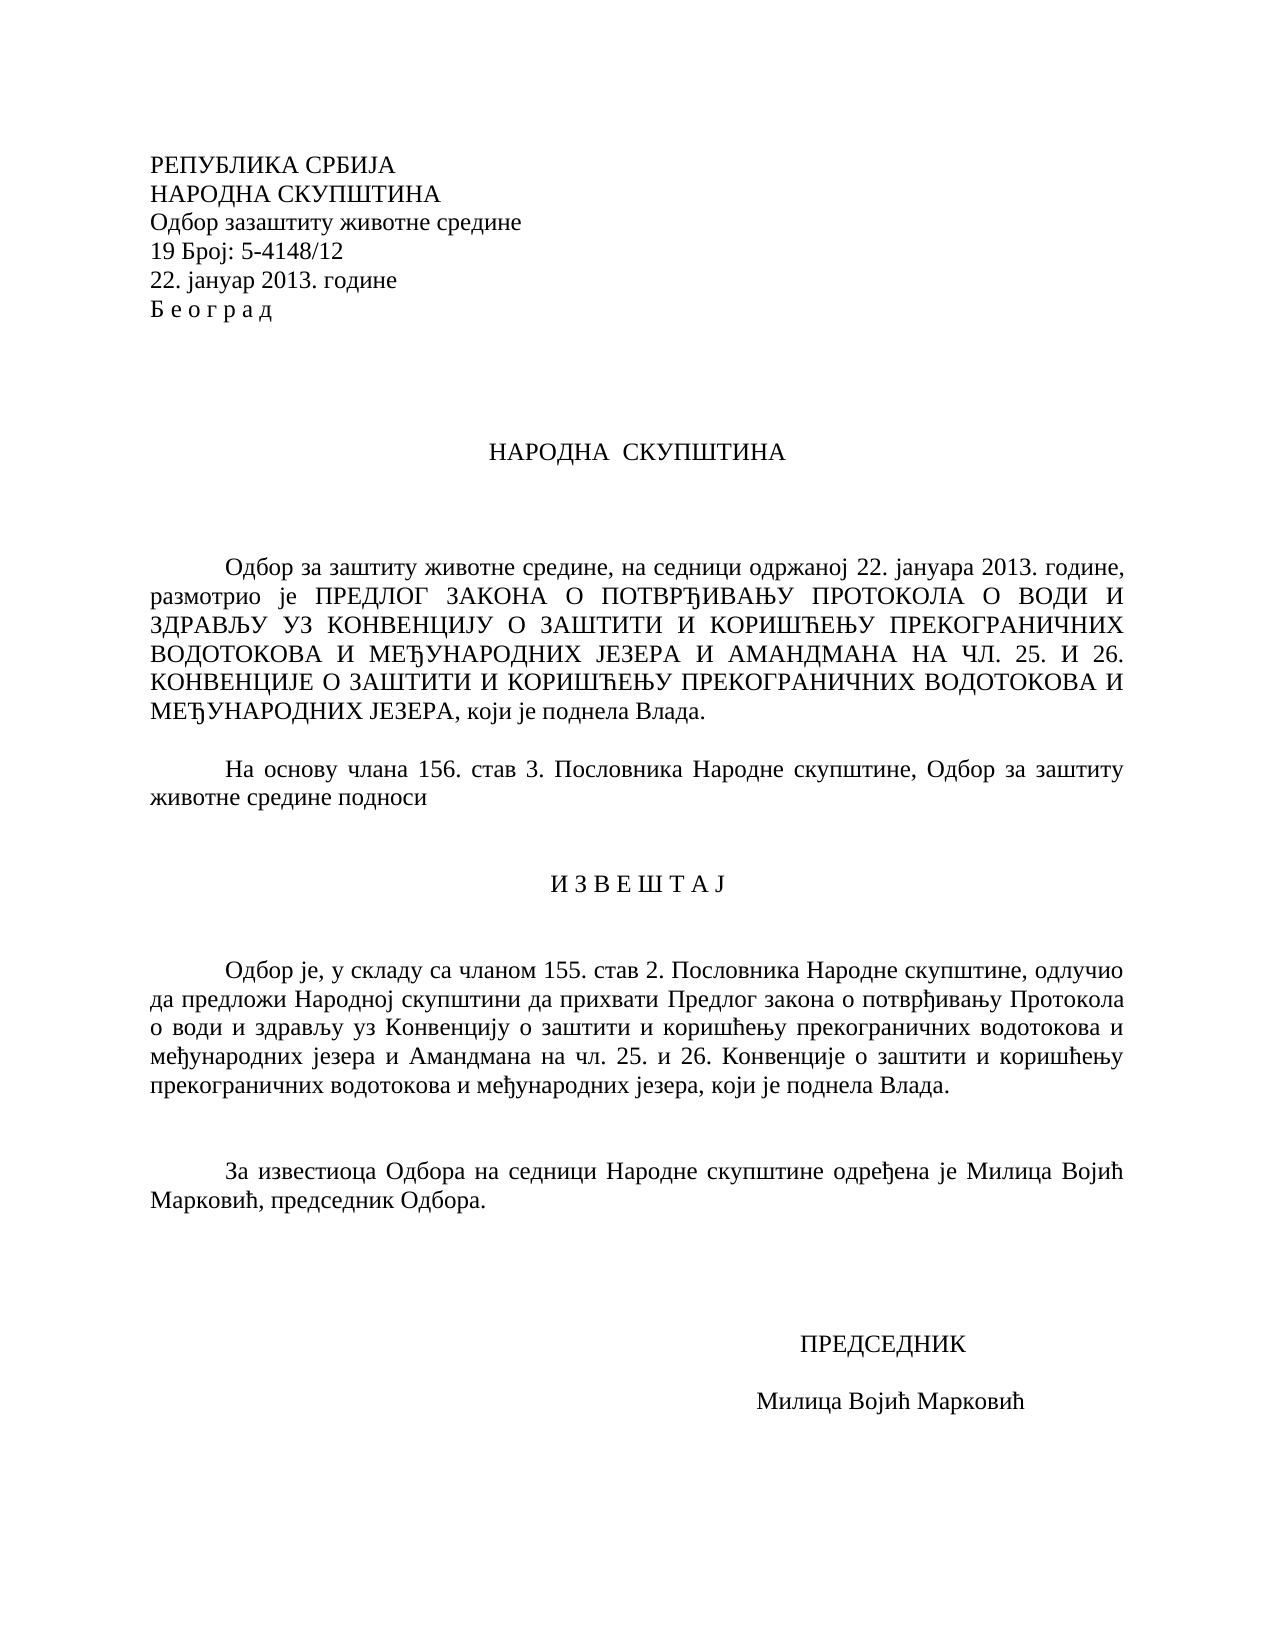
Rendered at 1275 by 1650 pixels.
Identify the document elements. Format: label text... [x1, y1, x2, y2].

text За известиоца Одбора на седници Народне скупштине одређена је Милица Војић Марковић, председник Одбора. [150, 1156, 1125, 1214]
text Б е о г р а д [150, 294, 1125, 322]
text Одбор зазаштиту животне средине [150, 207, 1125, 236]
text Одбор за заштиту животне средине, на седници одржаној 22. јануара 2013. године, размотрио је ПРЕДЛОГ ЗАКОНА О ПОТВРЂИВАЊУ ПРОТОКОЛА О ВОДИ И ЗДРАВЉУ УЗ КОНВЕНЦИЈУ О ЗАШТИТИ И КОРИШЋЕЊУ ПРЕКОГРАНИЧНИХ ВОДОТОКОВА И МЕЂУНАРОДНИХ ЈЕЗЕРА И АМАНДМАНА НА ЧЛ. 25. И 26. КОНВЕНЦИЈЕ О ЗАШТИТИ И КОРИШЋЕЊУ ПРЕКОГРАНИЧНИХ ВОДОТОКОВА И МЕЂУНАРОДНИХ ЈЕЗЕРА, који је поднела Влада. [150, 552, 1125, 725]
text НАРОДНА СКУПШТИНА [150, 437, 1125, 466]
text Одбор је, у складу са чланом 155. став 2. Пословника Народне скупштине, одлучио да предложи Народној скупштини да прихвати Предлог закона о потврђивању Протокола о води и здрављу уз Конвенцију о заштити и коришћењу прекограничних водотокова и међународних језера и Амандмана на чл. 25. и 26. Конвенције о заштити и коришћењу прекограничних водотокова и међународних језера, који је поднела Влада. [150, 955, 1125, 1099]
text 19 Број: 5-4148/12 [150, 236, 1125, 265]
text НАРОДНА СКУПШТИНА [150, 179, 1125, 207]
text Милица Војић Марковић [150, 1386, 1125, 1415]
text ПРЕДСЕДНИК [675, 1329, 1125, 1357]
text И З В Е Ш Т А Ј [150, 869, 1125, 897]
text 22. јануар 2013. године [150, 265, 1125, 294]
text На основу члана 156. став 3. Пословника Народне скупштине, Одбор за заштиту животне средине подноси [150, 754, 1125, 811]
text РЕПУБЛИКА СРБИЈА [150, 150, 1125, 179]
